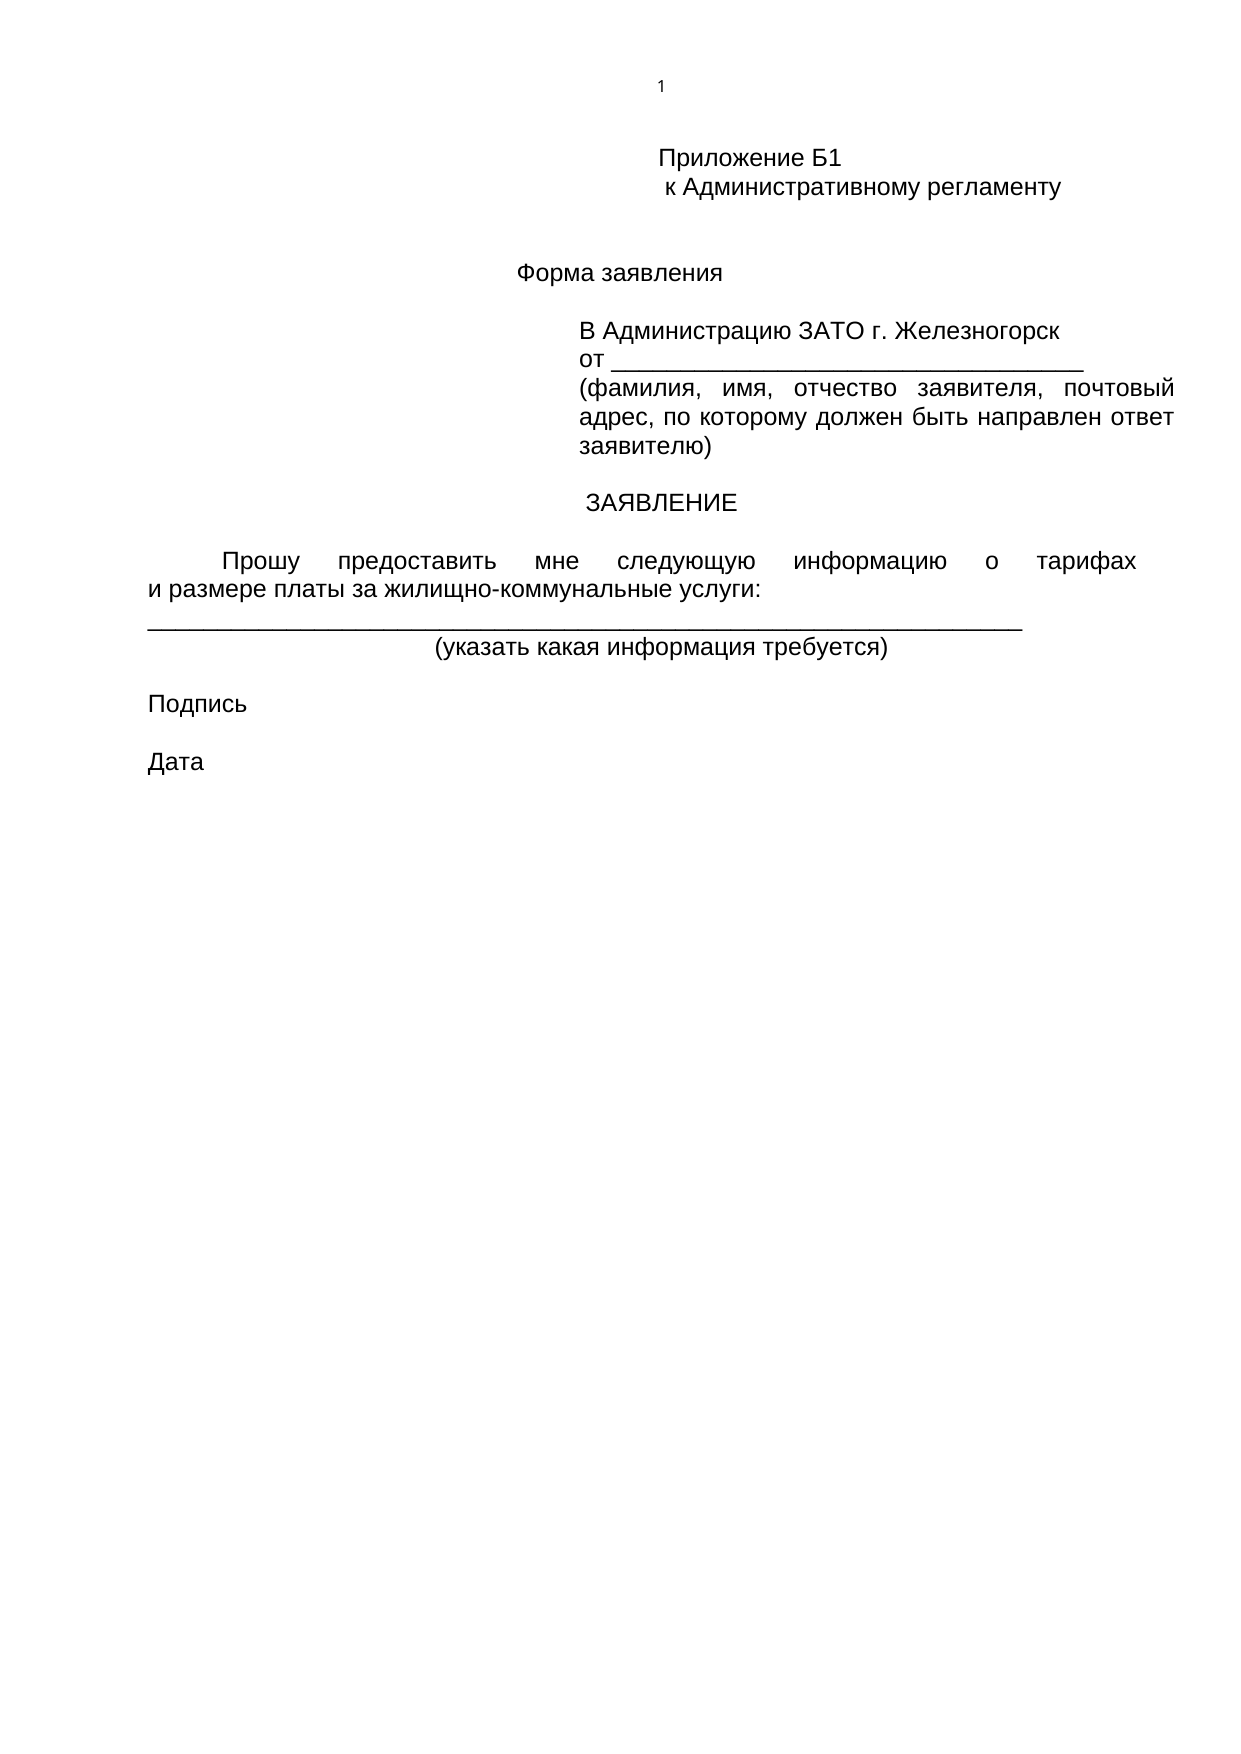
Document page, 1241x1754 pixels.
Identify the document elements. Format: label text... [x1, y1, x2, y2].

text от __________________________________ [579, 344, 1175, 373]
text Подпись [148, 689, 1175, 718]
text (указать какая информация требуется) [148, 632, 1175, 661]
text Приложение Б1 [148, 143, 1175, 172]
text _______________________________________________________________ [148, 603, 1175, 632]
text Форма заявления [148, 258, 1175, 287]
text В Администрацию ЗАТО г. Железногорск [579, 316, 1175, 344]
text (фамилия, имя, отчество заявителя, почтовый адрес, по которому должен быть направлен ответ заявителю) [579, 373, 1175, 459]
text ЗАЯВЛЕНИЕ [148, 488, 1175, 517]
text Прошу предоставить мне следующую информацию о тарифах и размере платы за жилищно-коммунальные услуги: [148, 546, 1175, 603]
text Дата [148, 747, 1175, 776]
text к Административному регламенту [148, 172, 1175, 201]
